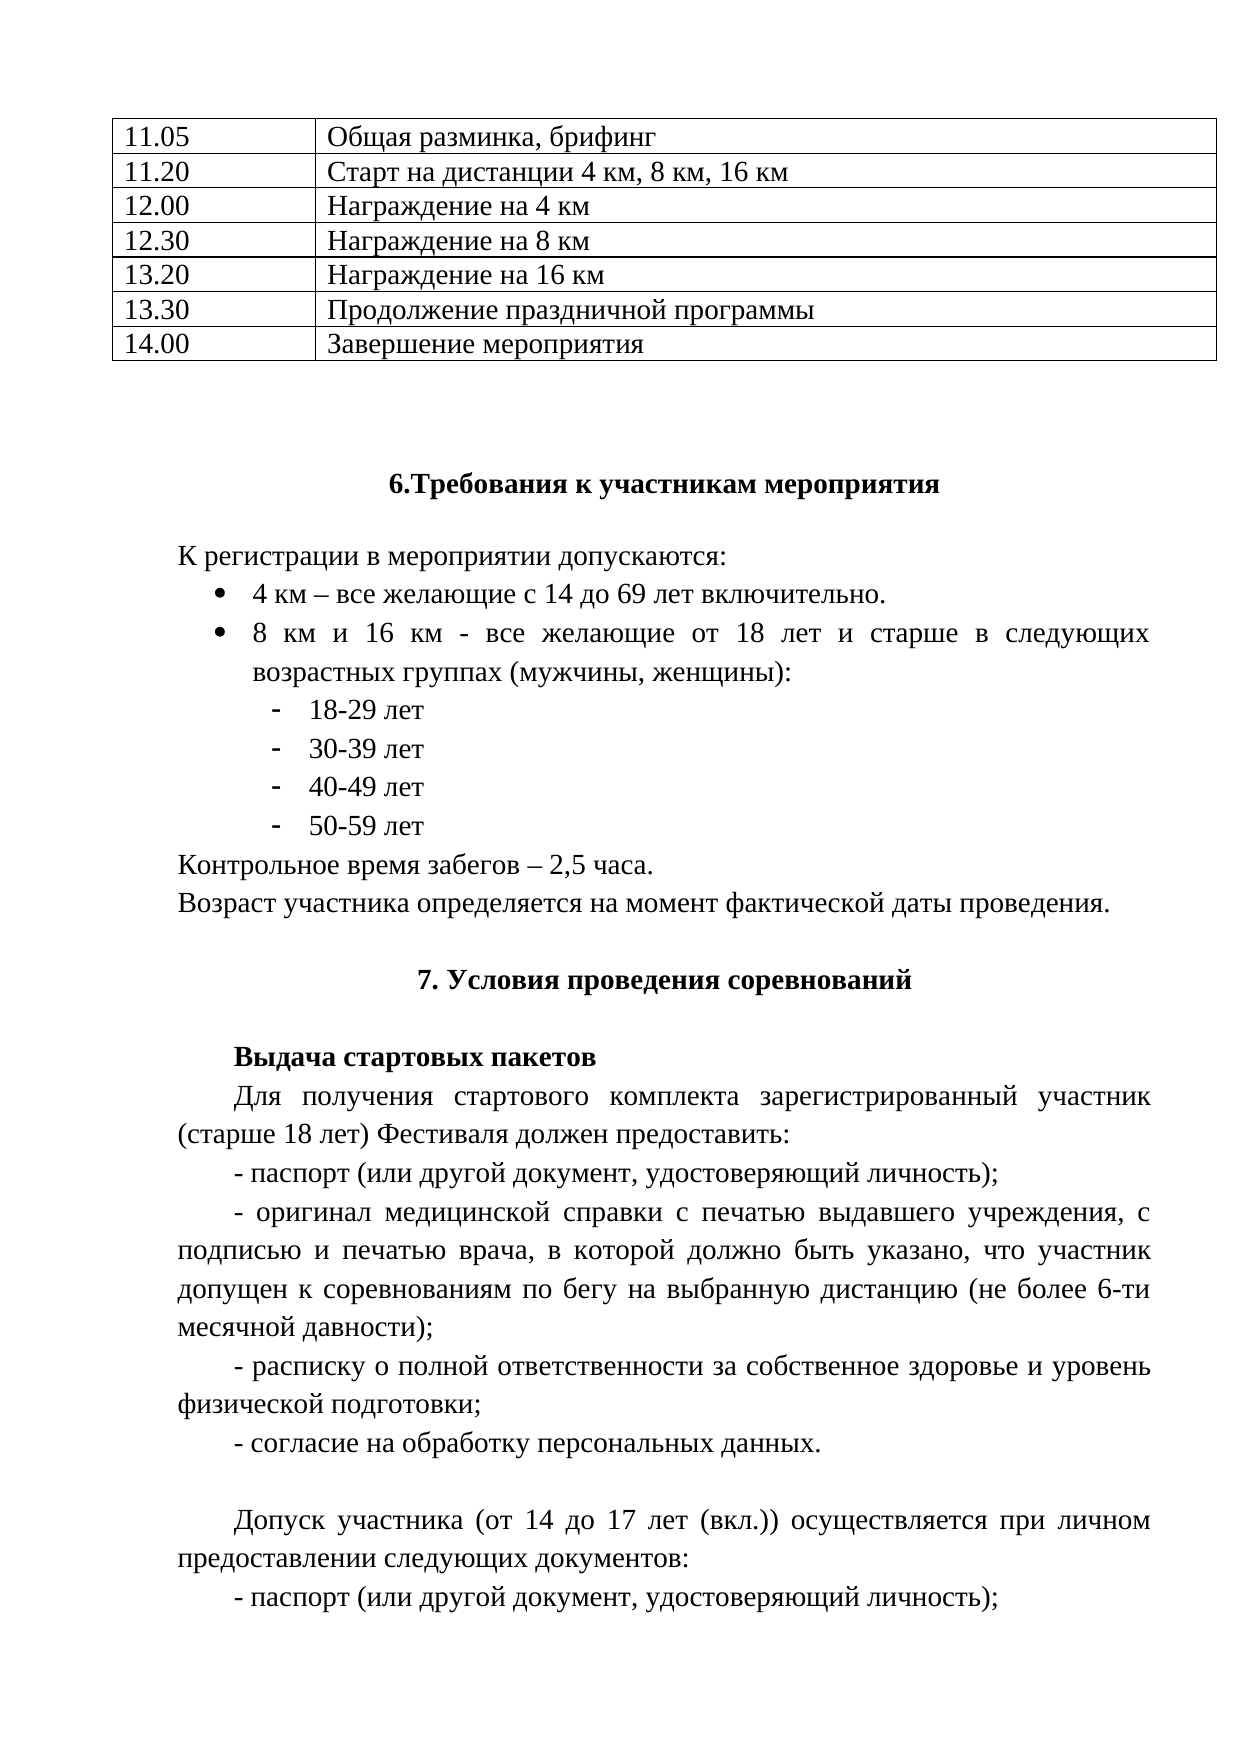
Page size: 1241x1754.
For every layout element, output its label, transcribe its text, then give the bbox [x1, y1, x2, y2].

table_cell 13.30 [113, 292, 315, 326]
text Выдача стартовых пакетов [177, 1039, 1152, 1073]
table_cell 12.00 [113, 188, 315, 222]
table_cell Продолжение праздничной программы [316, 292, 1216, 326]
text Допуск участника (от 14 до 17 лет (вкл.)) осуществляется при личном предоставлении следующих документов: [177, 1502, 1152, 1574]
text Контрольное время забегов – 2,5 часа. [177, 847, 1152, 880]
text Для получения стартового комплекта зарегистрированный участник (старше 18 лет) Фестиваля должен предоставить: [177, 1078, 1152, 1150]
table_cell Старт на дистанции 4 км, 8 км, 16 км [316, 154, 1216, 187]
text К регистрации в мероприятии допускаются: [177, 538, 1152, 571]
table_cell Награждение на 4 км [316, 188, 1216, 222]
table_cell Награждение на 8 км [316, 223, 1216, 256]
text - согласие на обработку персональных данных. [177, 1425, 1152, 1458]
table_cell Награждение на 16 км [316, 258, 1216, 291]
list 40-49 лет [271, 769, 1152, 803]
table_cell Завершение мероприятия [316, 327, 1216, 360]
table_cell 12.30 [113, 223, 315, 256]
text - расписку о полной ответственности за собственное здоровье и уровень физической подготовки; [177, 1348, 1152, 1420]
list 8 км и 16 км - все желающие от 18 лет и старше в следующих возрастных группах (мужчины, женщины): [215, 615, 1152, 687]
text Возраст участника определяется на момент фактической даты проведения. [177, 885, 1152, 919]
table_cell 11.05 [113, 119, 315, 153]
list 4 км – все желающие с 14 до 69 лет включительно. [215, 576, 1152, 610]
list 50-59 лет [271, 808, 1152, 842]
table_cell 11.20 [113, 154, 315, 187]
text - оригинал медицинской справки с печатью выдавшего учреждения, с подписью и печатью врача, в которой должно быть указано, что участник допущен к соревнованиям по бегу на выбранную дистанцию (не более 6-ти месячной давности); [177, 1194, 1152, 1343]
list 18-29 лет [271, 692, 1152, 726]
text - паспорт (или другой документ, удостоверяющий личность); [177, 1155, 1152, 1189]
text - паспорт (или другой документ, удостоверяющий личность); [177, 1579, 1152, 1613]
text 7. Условия проведения соревнований [177, 962, 1152, 996]
table_cell 13.20 [113, 258, 315, 291]
text 6.Требования к участникам мероприятия [177, 466, 1152, 500]
table_cell 14.00 [113, 327, 315, 360]
table_cell Общая разминка, брифинг [316, 119, 1216, 153]
list 30-39 лет [271, 731, 1152, 764]
